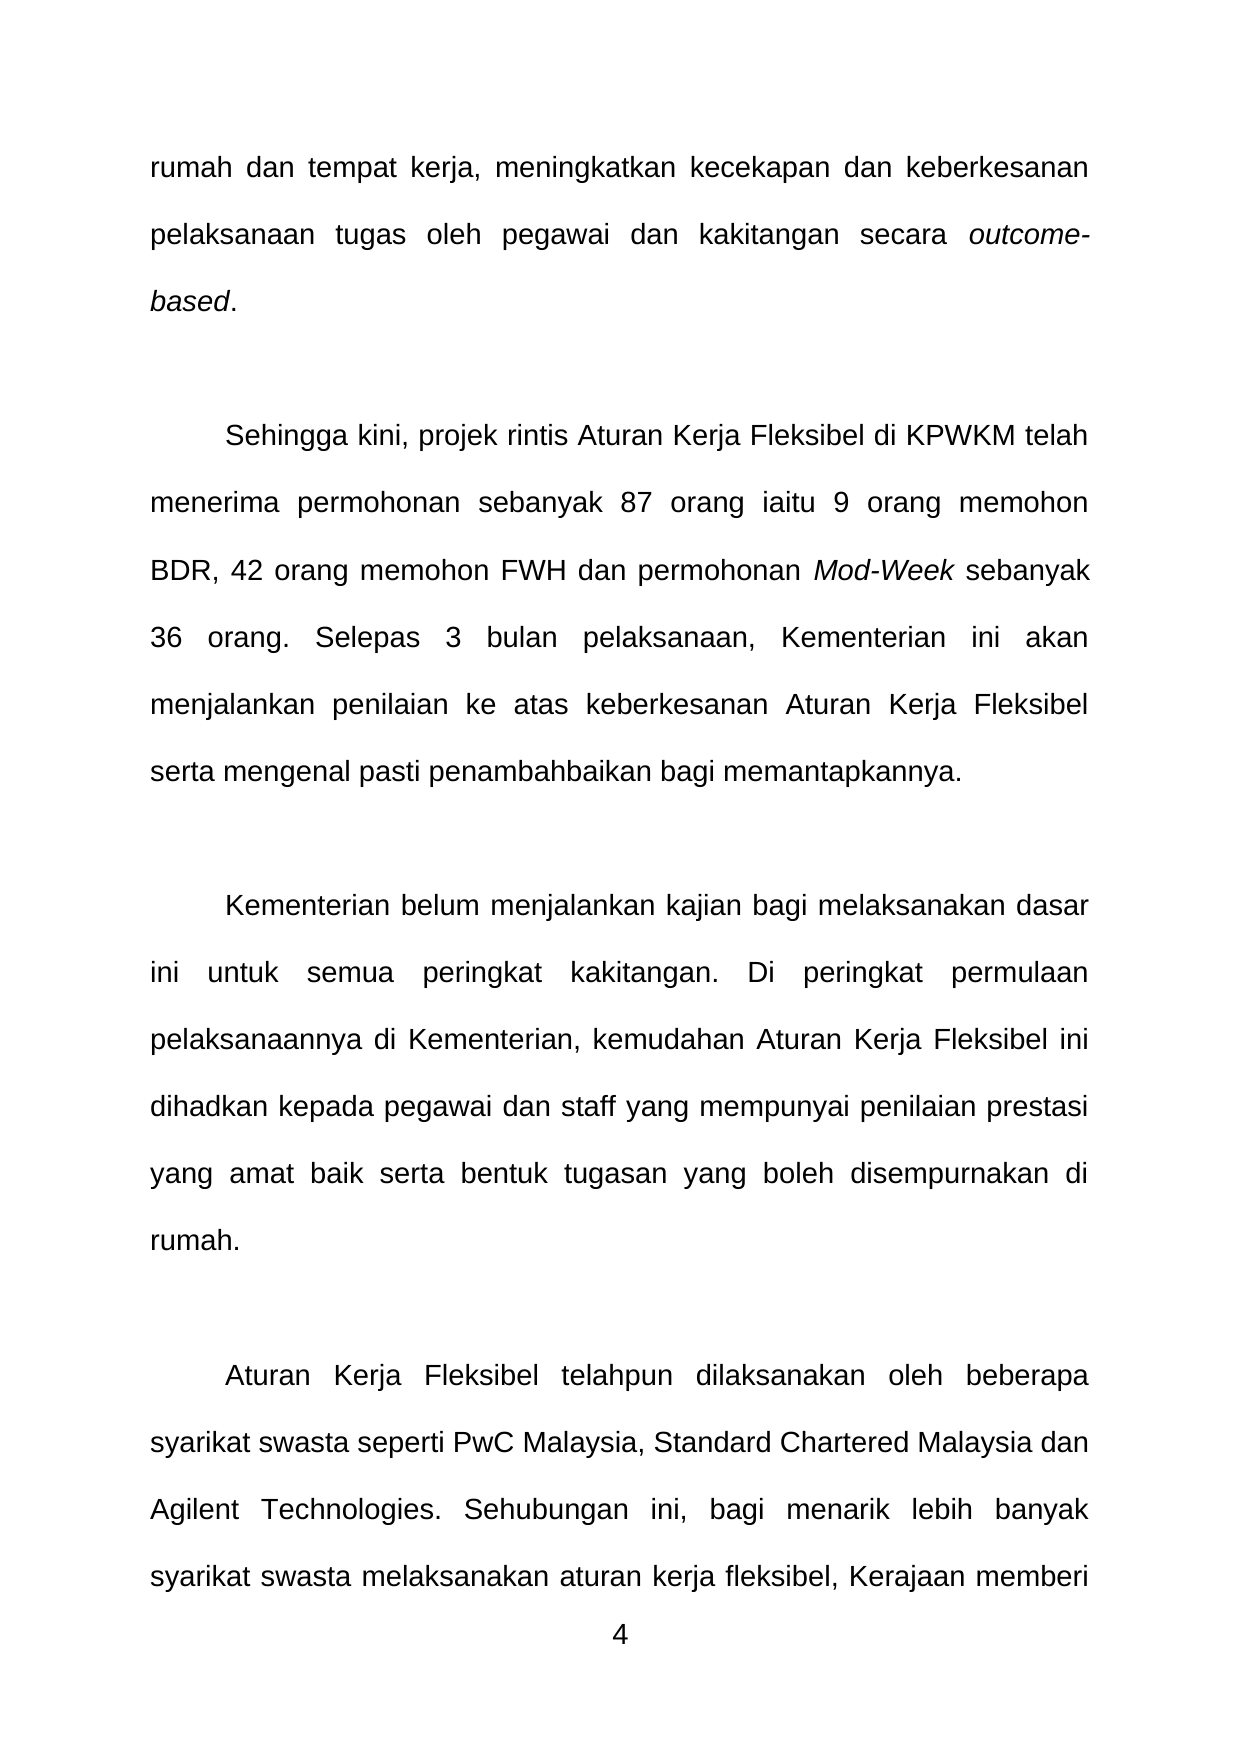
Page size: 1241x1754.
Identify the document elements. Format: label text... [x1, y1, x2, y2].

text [150, 1357, 1090, 1592]
text Sehingga kini, projek rintis Aturan Kerja Fleksibel di KPWKM telah menerima permohonan sebanyak 87 orang iaitu 9 orang memohon BDR, 42 orang memohon FWH dan permohonan Mod-Week sebanyak 36 orang. Selepas 3 bulan pelaksanaan, Kementerian ini akan menjalankan penilaian ke atas keberkesanan Aturan Kerja Fleksibel serta mengenal pasti penambahbaikan bagi memantapkannya. [150, 418, 1090, 787]
text Kementerian belum menjalankan kajian bagi melaksanakan dasar ini untuk semua peringkat kakitangan. Di peringkat permulaan pelaksanaannya di Kementerian, kemudahan Aturan Kerja Fleksibel ini dihadkan kepada pegawai dan staff yang mempunyai penilaian prestasi yang amat baik serta bentuk tugasan yang boleh disempurnakan di rumah. [150, 888, 1090, 1257]
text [150, 150, 1090, 318]
